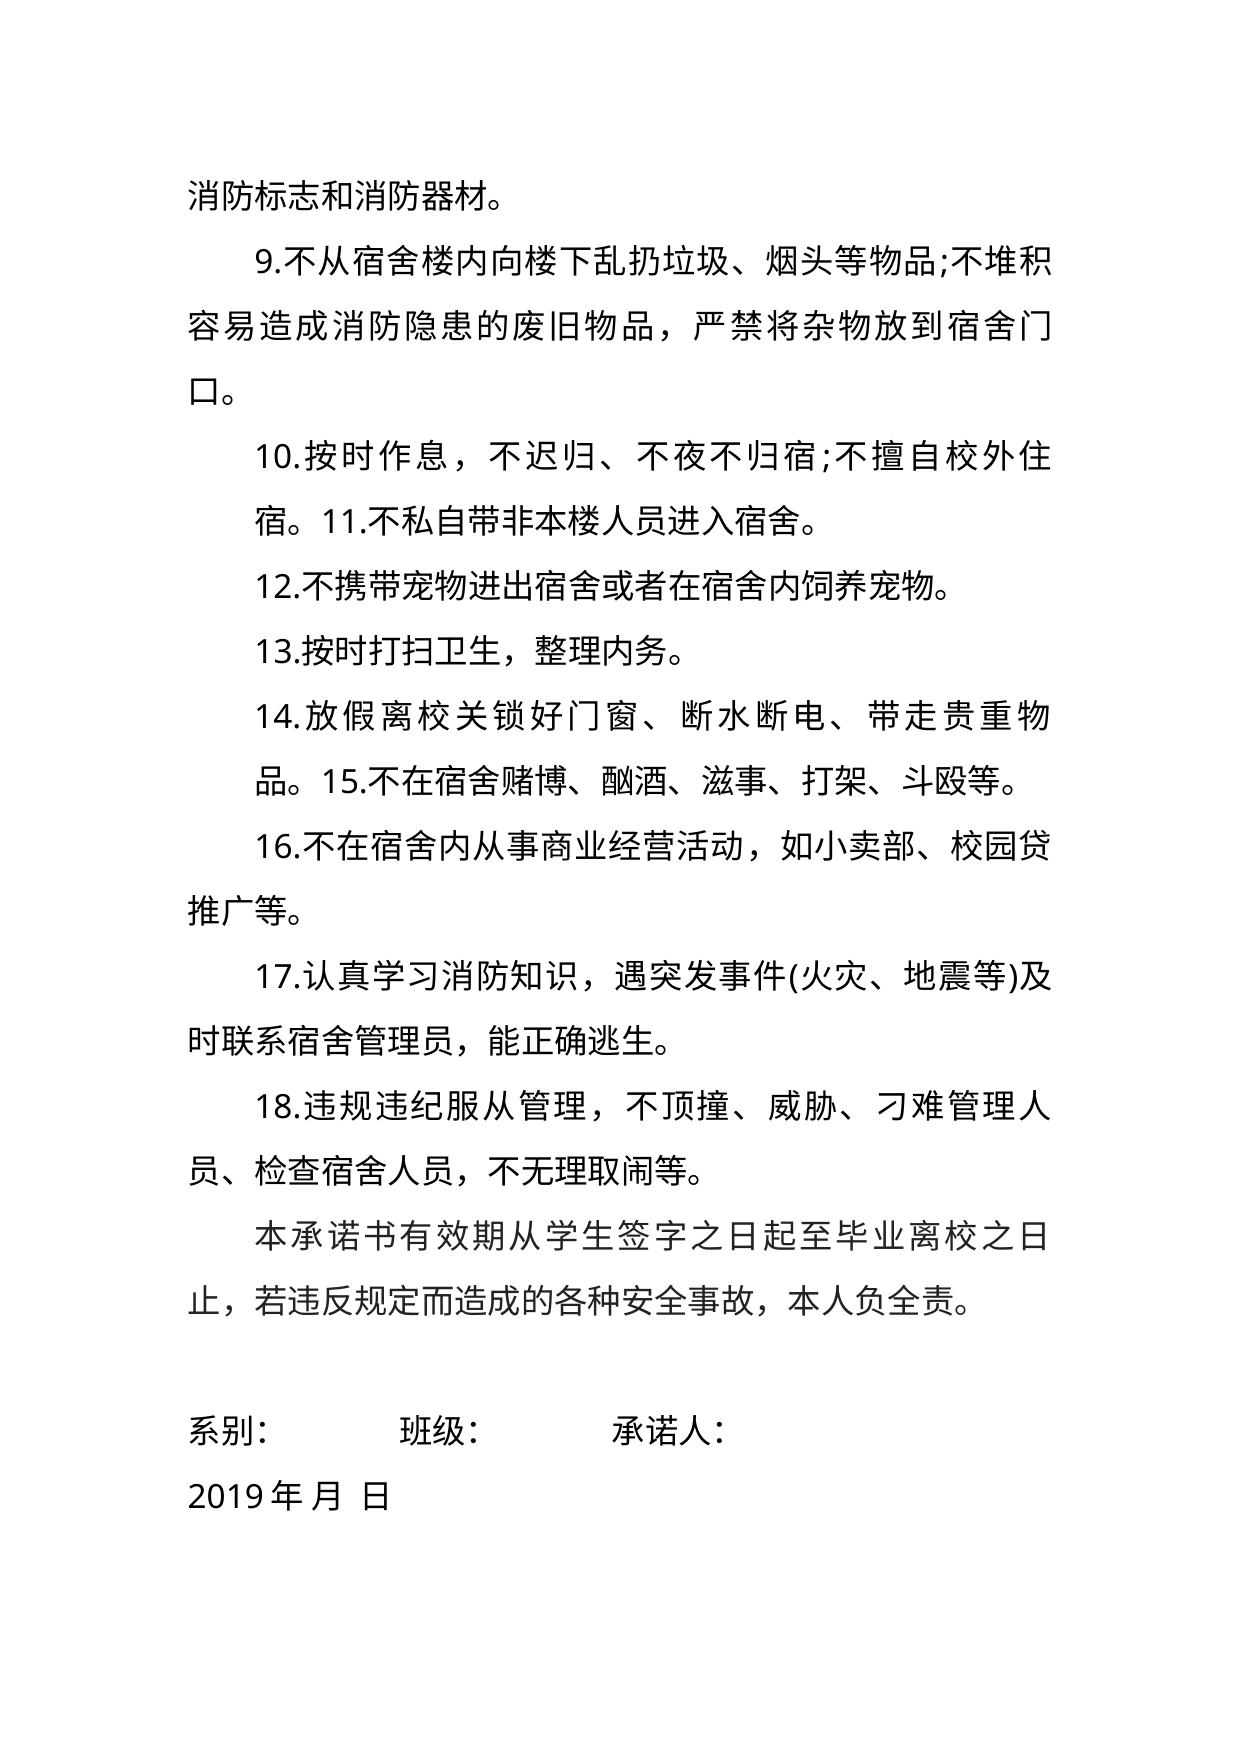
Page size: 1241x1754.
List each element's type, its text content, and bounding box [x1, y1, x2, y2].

text 13.按时打扫卫生，整理内务。 [187, 617, 1053, 682]
text 9.不从宿舍楼内向楼下乱扔垃圾、烟头等物品;不堆积容易造成消防隐患的废旧物品，严禁将杂物放到宿舍门口。 [187, 227, 1053, 422]
text 本承诺书有效期从学生签字之日起至毕业离校之日止，若违反规定而造成的各种安全事故，本人负全责。 [187, 1202, 1053, 1332]
text 16.不在宿舍内从事商业经营活动，如小卖部、校园贷推广等。 [187, 812, 1053, 942]
text 14.放假离校关锁好门窗、断水断电、带走贵重物品。15.不在宿舍赌博、酗酒、滋事、打架、斗殴等。 [254, 682, 1053, 812]
text 系别： 班级： 承诺人： [187, 1397, 1053, 1462]
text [187, 162, 1053, 227]
text 18.违规违纪服从管理，不顶撞、威胁、刁难管理人员、检查宿舍人员，不无理取闹等。 [187, 1072, 1053, 1202]
text 10.按时作息，不迟归、不夜不归宿;不擅自校外住宿。11.不私自带非本楼人员进入宿舍。 [254, 422, 1053, 552]
text 17.认真学习消防知识，遇突发事件(火灾、地震等)及时联系宿舍管理员，能正确逃生。 [187, 942, 1053, 1072]
text 2019年 月 日 [187, 1462, 1053, 1527]
text 12.不携带宠物进出宿舍或者在宿舍内饲养宠物。 [187, 552, 1053, 617]
